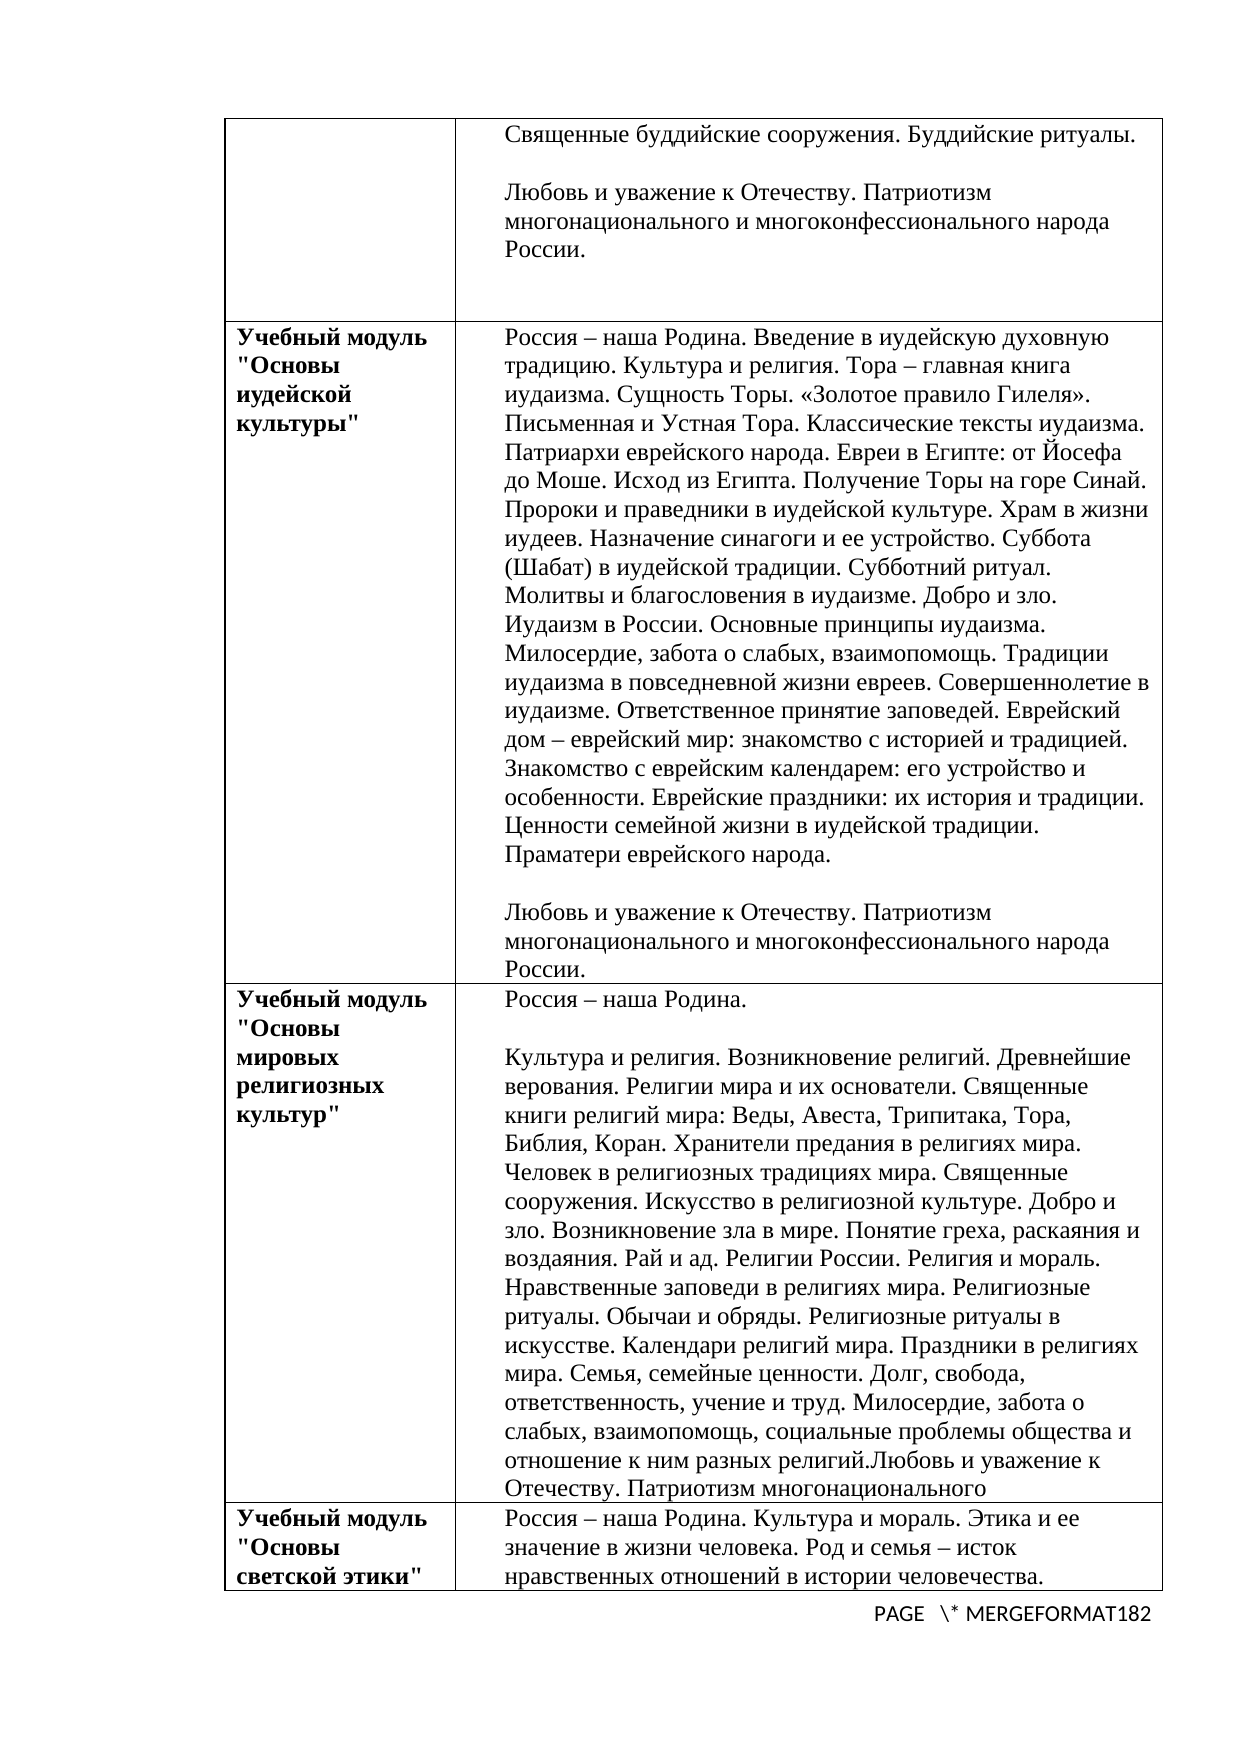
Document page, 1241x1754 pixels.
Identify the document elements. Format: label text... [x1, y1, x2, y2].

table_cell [226, 119, 455, 321]
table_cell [456, 119, 1162, 321]
table_cell Учебный модуль "Основы мировых религиозных культур" [226, 984, 455, 1502]
table_cell Учебный модуль "Основы иудейской культуры" [226, 322, 455, 983]
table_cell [226, 1503, 455, 1589]
table_cell Россия – наша Родина. Введение в иудейскую духовную традицию. Культура и религия. Тора – главная книга иудаизма. Сущность Торы. «Золотое правило Гилеля». Письменная и Устная Тора. Классические тексты иудаизма. Патриархи еврейского народа. Евреи в Египте: от Йосефа до Моше. Исход из Египта. Получение Торы на горе Синай. Пророки и праведники в иудейской культуре. Храм в жизни иудеев. Назначение синагоги и ее устройство. Суббота (Шабат) в иудейской традиции. Субботний ритуал. Молитвы и благословения в иудаизме. Добро и зло. Иудаизм в России. Основные принципы иудаизма. Милосердие, забота о слабых, взаимопомощь. Традиции иудаизма в повседневной жизни евреев. Совершеннолетие в иудаизме. Ответственное принятие заповедей. Еврейский дом – еврейский мир: знакомство с историей и традицией. Знакомство с еврейским календарем: его устройство и особенности. Еврейские праздники: их история и традиции. Ценности семейной жизни в иудейской традиции. Праматери еврейского народа. Любовь и уважение к Отечеству. Патриотизм многонационального и многоконфессионального народа России. [456, 322, 1162, 983]
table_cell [456, 1503, 1162, 1589]
table_cell Россия – наша Родина. Культура и религия. Возникновение религий. Древнейшие верования. Религии мира и их основатели. Священные книги религий мира: Веды, Авеста, Трипитака, Тора, Библия, Коран. Хранители предания в религиях мира. Человек в религиозных традициях мира. Священные сооружения. Искусство в религиозной культуре. Добро и зло. Возникновение зла в мире. Понятие греха, раскаяния и воздаяния. Рай и ад. Религии России. Религия и мораль. Нравственные заповеди в религиях мира. Религиозные ритуалы. Обычаи и обряды. Религиозные ритуалы в искусстве. Календари религий мира. Праздники в религиях мира. Семья, семейные ценности. Долг, свобода, ответственность, учение и труд. Милосердие, забота о слабых, взаимопомощь, социальные проблемы общества и отношение к ним разных религий.Любовь и уважение к Отечеству. Патриотизм многонационального [456, 984, 1162, 1502]
